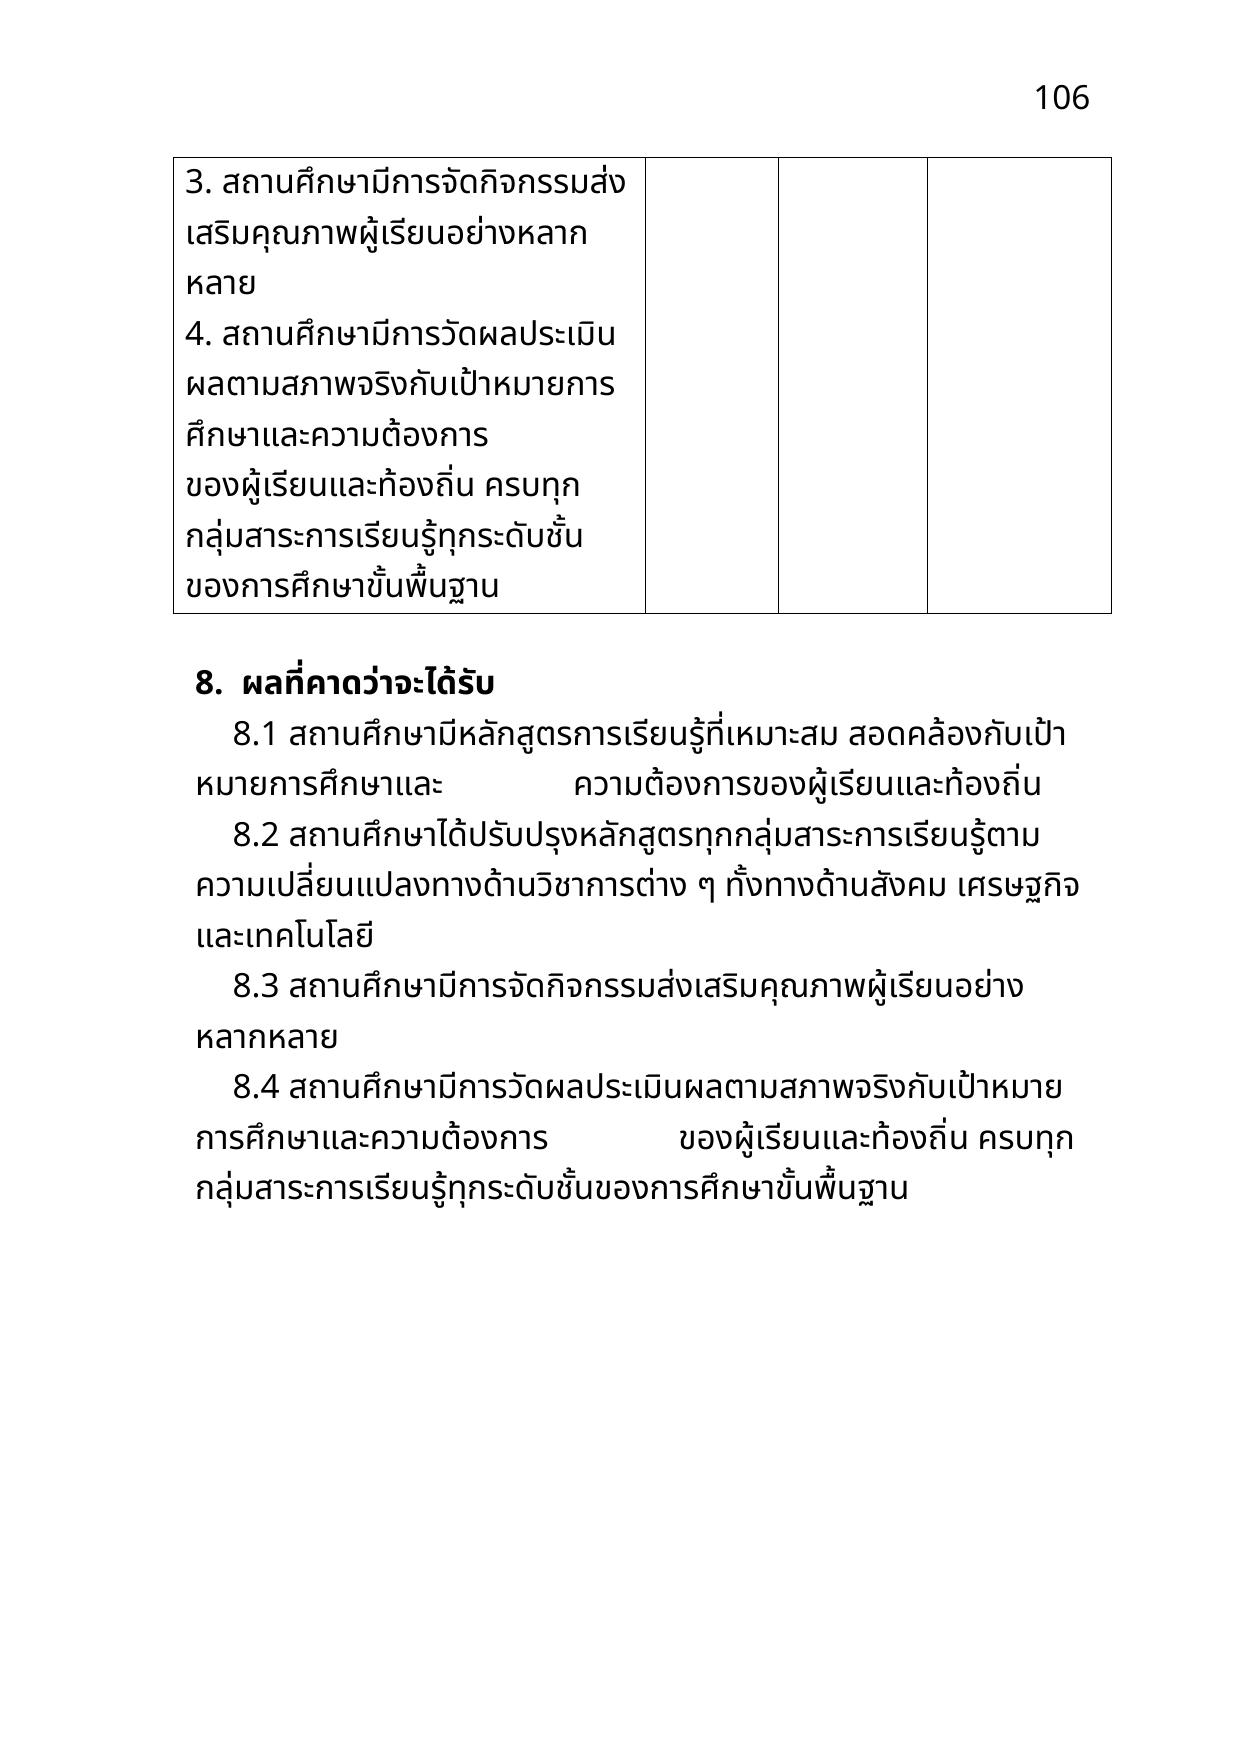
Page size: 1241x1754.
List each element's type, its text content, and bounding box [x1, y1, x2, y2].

text 8.1 สถานศึกษามีหลักสูตรการเรียนรู้ที่เหมาะสม สอดคล้องกับเป้าหมายการศึกษาและ ความต้องการของผู้เรียนและท้องถิ่น [195, 709, 1090, 811]
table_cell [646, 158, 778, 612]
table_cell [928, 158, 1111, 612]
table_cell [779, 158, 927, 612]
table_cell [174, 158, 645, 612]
text 8.2 สถานศึกษาได้ปรับปรุงหลักสูตรทุกกลุ่มสาระการเรียนรู้ตามความเปลี่ยนแปลงทางด้านวิชาการต่าง ๆ ทั้งทางด้านสังคม เศรษฐกิจและเทคโนโลยี [195, 811, 1090, 962]
text 8.4 สถานศึกษามีการวัดผลประเมินผลตามสภาพจริงกับเป้าหมายการศึกษาและความต้องการ ของผู้เรียนและท้องถิ่น ครบทุกกลุ่มสาระการเรียนรู้ทุกระดับชั้นของการศึกษาขั้นพื้นฐาน [195, 1063, 1090, 1214]
text 8.3 สถานศึกษามีการจัดกิจกรรมส่งเสริมคุณภาพผู้เรียนอย่างหลากหลาย [195, 962, 1090, 1063]
text 8. ผลที่คาดว่าจะได้รับ [195, 659, 1090, 709]
